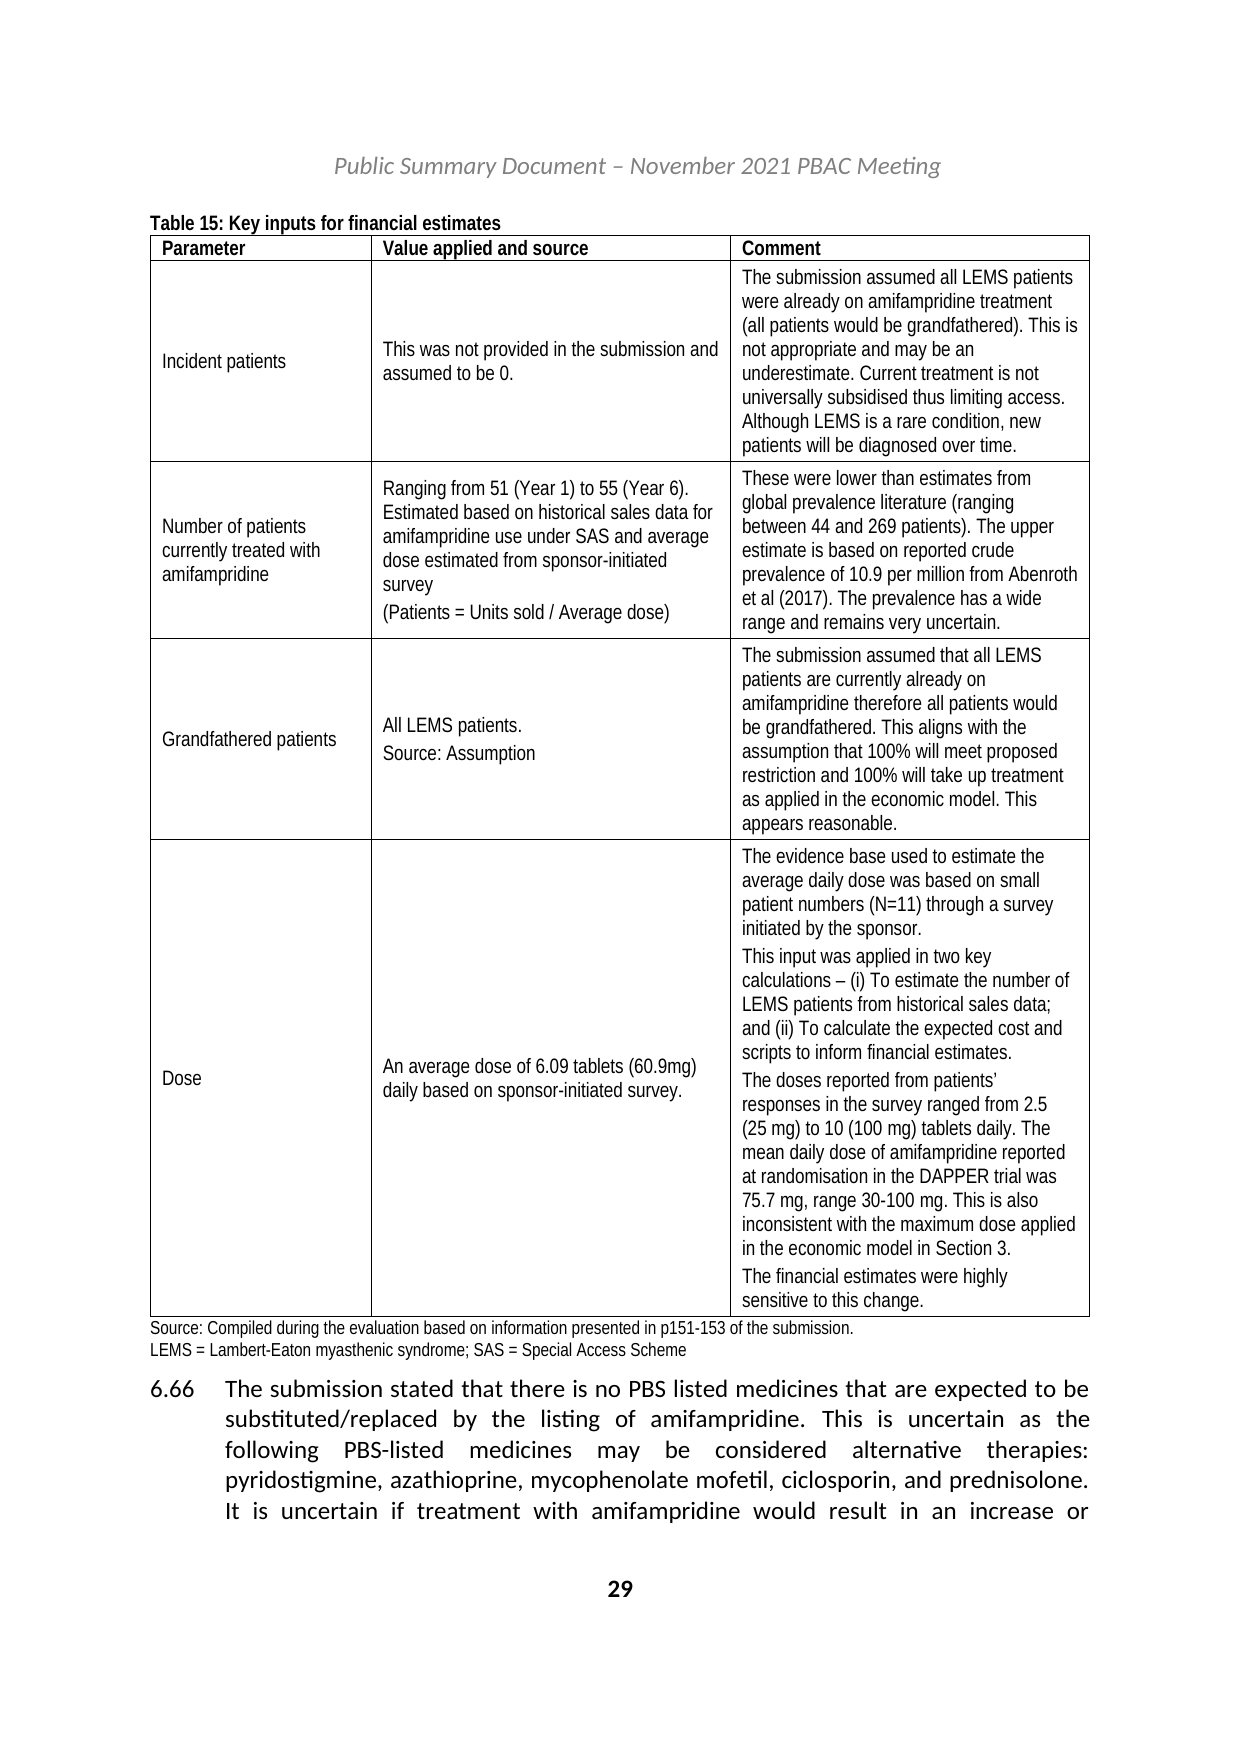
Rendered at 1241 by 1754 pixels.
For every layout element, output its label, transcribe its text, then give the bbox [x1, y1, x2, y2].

text LEMS = Lambert-Eaton myasthenic syndrome; SAS = Special Access Scheme [150, 1339, 1090, 1360]
table_cell The submission assumed all LEMS patients were already on amifampridine treatment (all patients would be grandfathered). This is not appropriate and may be an underestimate. Current treatment is not universally subsidised thus limiting access. Although LEMS is a rare condition, new patients will be diagnosed over time. [731, 261, 1089, 461]
table_cell This was not provided in the submission and assumed to be 0. [372, 261, 730, 461]
table_cell The evidence base used to estimate the average daily dose was based on small patient numbers (N=11) through a survey initiated by the sponsor. This input was applied in two key calculations – (i) To estimate the number of LEMS patients from historical sales data; and (ii) To calculate the expected cost and scripts to inform financial estimates. The doses reported from patients’ responses in the survey ranged from 2.5 (25 mg) to 10 (100 mg) tablets daily. The mean daily dose of amifampridine reported at randomisation in the DAPPER trial was 75.7 mg, range 30-100 mg. This is also inconsistent with the maximum dose applied in the economic model in Section 3. The financial estimates were highly sensitive to this change. [731, 840, 1089, 1316]
table_header Comment [731, 236, 1089, 260]
text Source: Compiled during the evaluation based on information presented in p151-153 of the submission. [150, 1317, 1090, 1339]
table_cell Number of patients currently treated with amifampridine [151, 462, 371, 638]
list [150, 1373, 1090, 1526]
table_header Value applied and source [372, 236, 730, 260]
table_cell Ranging from 51 (Year 1) to 55 (Year 6). Estimated based on historical sales data for amifampridine use under SAS and average dose estimated from sponsor-initiated survey (Patients = Units sold / Average dose) [372, 462, 730, 638]
table_header Parameter [151, 236, 371, 260]
table_cell Grandfathered patients [151, 639, 371, 839]
table_cell Incident patients [151, 261, 371, 461]
table_cell An average dose of 6.09 tablets (60.9mg) daily based on sponsor-initiated survey. [372, 840, 730, 1316]
table_cell All LEMS patients. Source: Assumption [372, 639, 730, 839]
list Table 15: Key inputs for financial estimates [150, 211, 1090, 235]
table_cell These were lower than estimates from global prevalence literature (ranging between 44 and 269 patients). The upper estimate is based on reported crude prevalence of 10.9 per million from Abenroth et al (2017). The prevalence has a wide range and remains very uncertain. [731, 462, 1089, 638]
table_cell Dose [151, 840, 371, 1316]
table_cell The submission assumed that all LEMS patients are currently already on amifampridine therefore all patients would be grandfathered. This aligns with the assumption that 100% will meet proposed restriction and 100% will take up treatment as applied in the economic model. This appears reasonable. [731, 639, 1089, 839]
